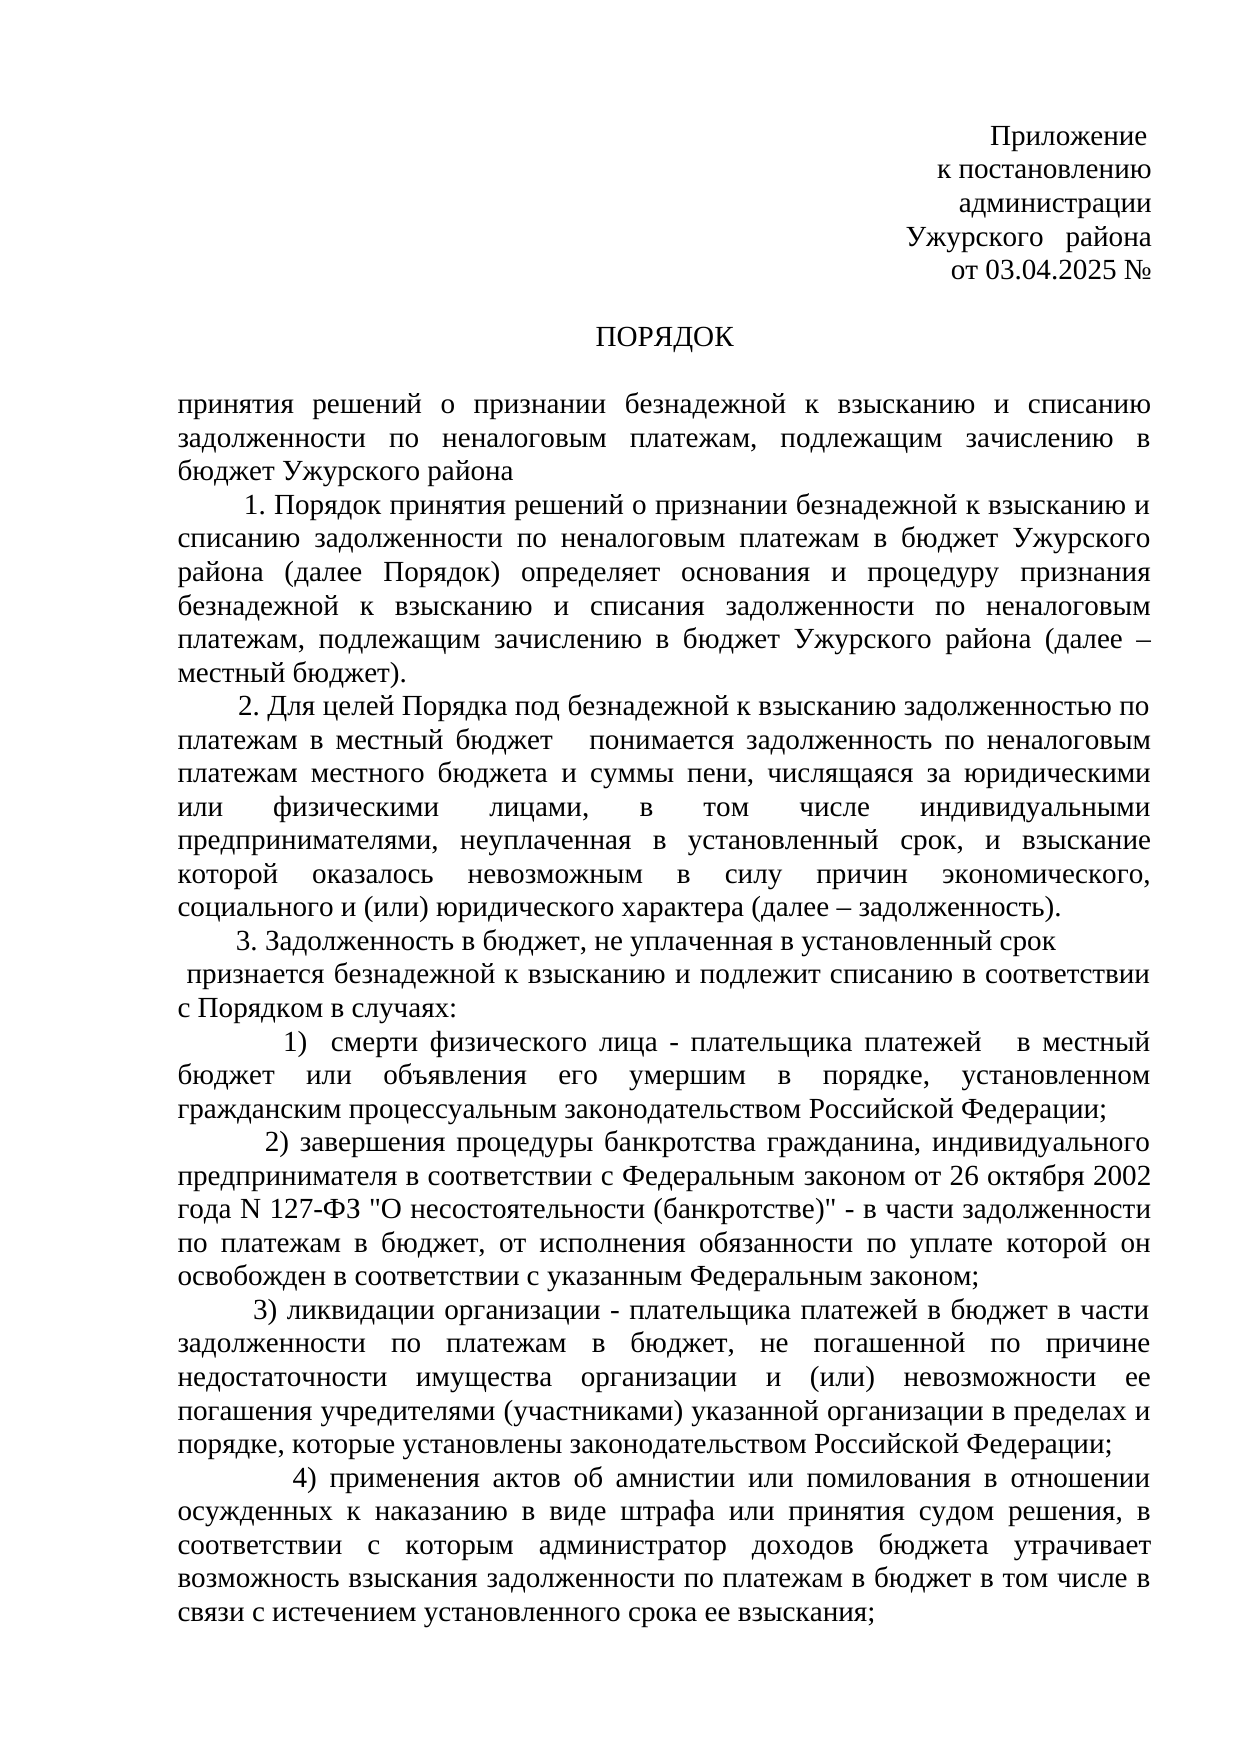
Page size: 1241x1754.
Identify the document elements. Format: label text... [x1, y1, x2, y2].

text 1. Порядок принятия решений о признании безнадежной к взысканию и списанию задолженности по неналоговым платежам в бюджет Ужурского района (далее Порядок) определяет основания и процедуру признания безнадежной к взысканию и списания задолженности по неналоговым платежам, подлежащим зачислению в бюджет Ужурского района (далее – местный бюджет). [177, 487, 1152, 688]
text Приложение [177, 118, 1152, 152]
text ПОРЯДОК [177, 319, 1152, 353]
text Ужурского района [177, 219, 1152, 252]
text 2. Для целей Порядка под безнадежной к взысканию задолженностью по платежам в местный бюджет понимается задолженность по неналоговым платежам местного бюджета и суммы пени, числящаяся за юридическими или физическими лицами, в том числе индивидуальными предпринимателями, неуплаченная в установленный срок, и взыскание которой оказалось невозможным в силу причин экономического, социального и (или) юридического характера (далее – задолженность). [177, 688, 1152, 923]
text 3. Задолженность в бюджет, не уплаченная в установленный срок [177, 923, 1152, 957]
text от 03.04.2025 № [177, 252, 1152, 286]
text признается безнадежной к взысканию и подлежит списанию в соответствии с Порядком в случаях: [177, 957, 1152, 1024]
text администрации [177, 185, 1152, 219]
text 4) применения актов об амнистии или помилования в отношении осужденных к наказанию в виде штрафа или принятия судом решения, в соответствии с которым администратор доходов бюджета утрачивает возможность взыскания задолженности по платежам в бюджет в том числе в связи с истечением установленного срока ее взыскания; [177, 1460, 1152, 1627]
text 2) завершения процедуры банкротства гражданина, индивидуального предпринимателя в соответствии с Федеральным законом от 26 октября 2002 года N 127-ФЗ "О несостоятельности (банкротстве)" - в части задолженности по платежам в бюджет, от исполнения обязанности по уплате которой он освобожден в соответствии с указанным Федеральным законом; [177, 1124, 1152, 1292]
text 3) ликвидации организации - плательщика платежей в бюджет в части задолженности по платежам в бюджет, не погашенной по причине недостаточности имущества организации и (или) невозможности ее погашения учредителями (участниками) указанной организации в пределах и порядке, которые установлены законодательством Российской Федерации; [177, 1292, 1152, 1460]
text к постановлению [177, 152, 1152, 185]
text принятия решений о признании безнадежной к взысканию и списанию задолженности по неналоговым платежам, подлежащим зачислению в бюджет Ужурского района [177, 386, 1152, 487]
text 1) смерти физического лица - плательщика платежей в местный бюджет или объявления его умершим в порядке, установленном гражданским процессуальным законодательством Российской Федерации; [177, 1024, 1152, 1124]
